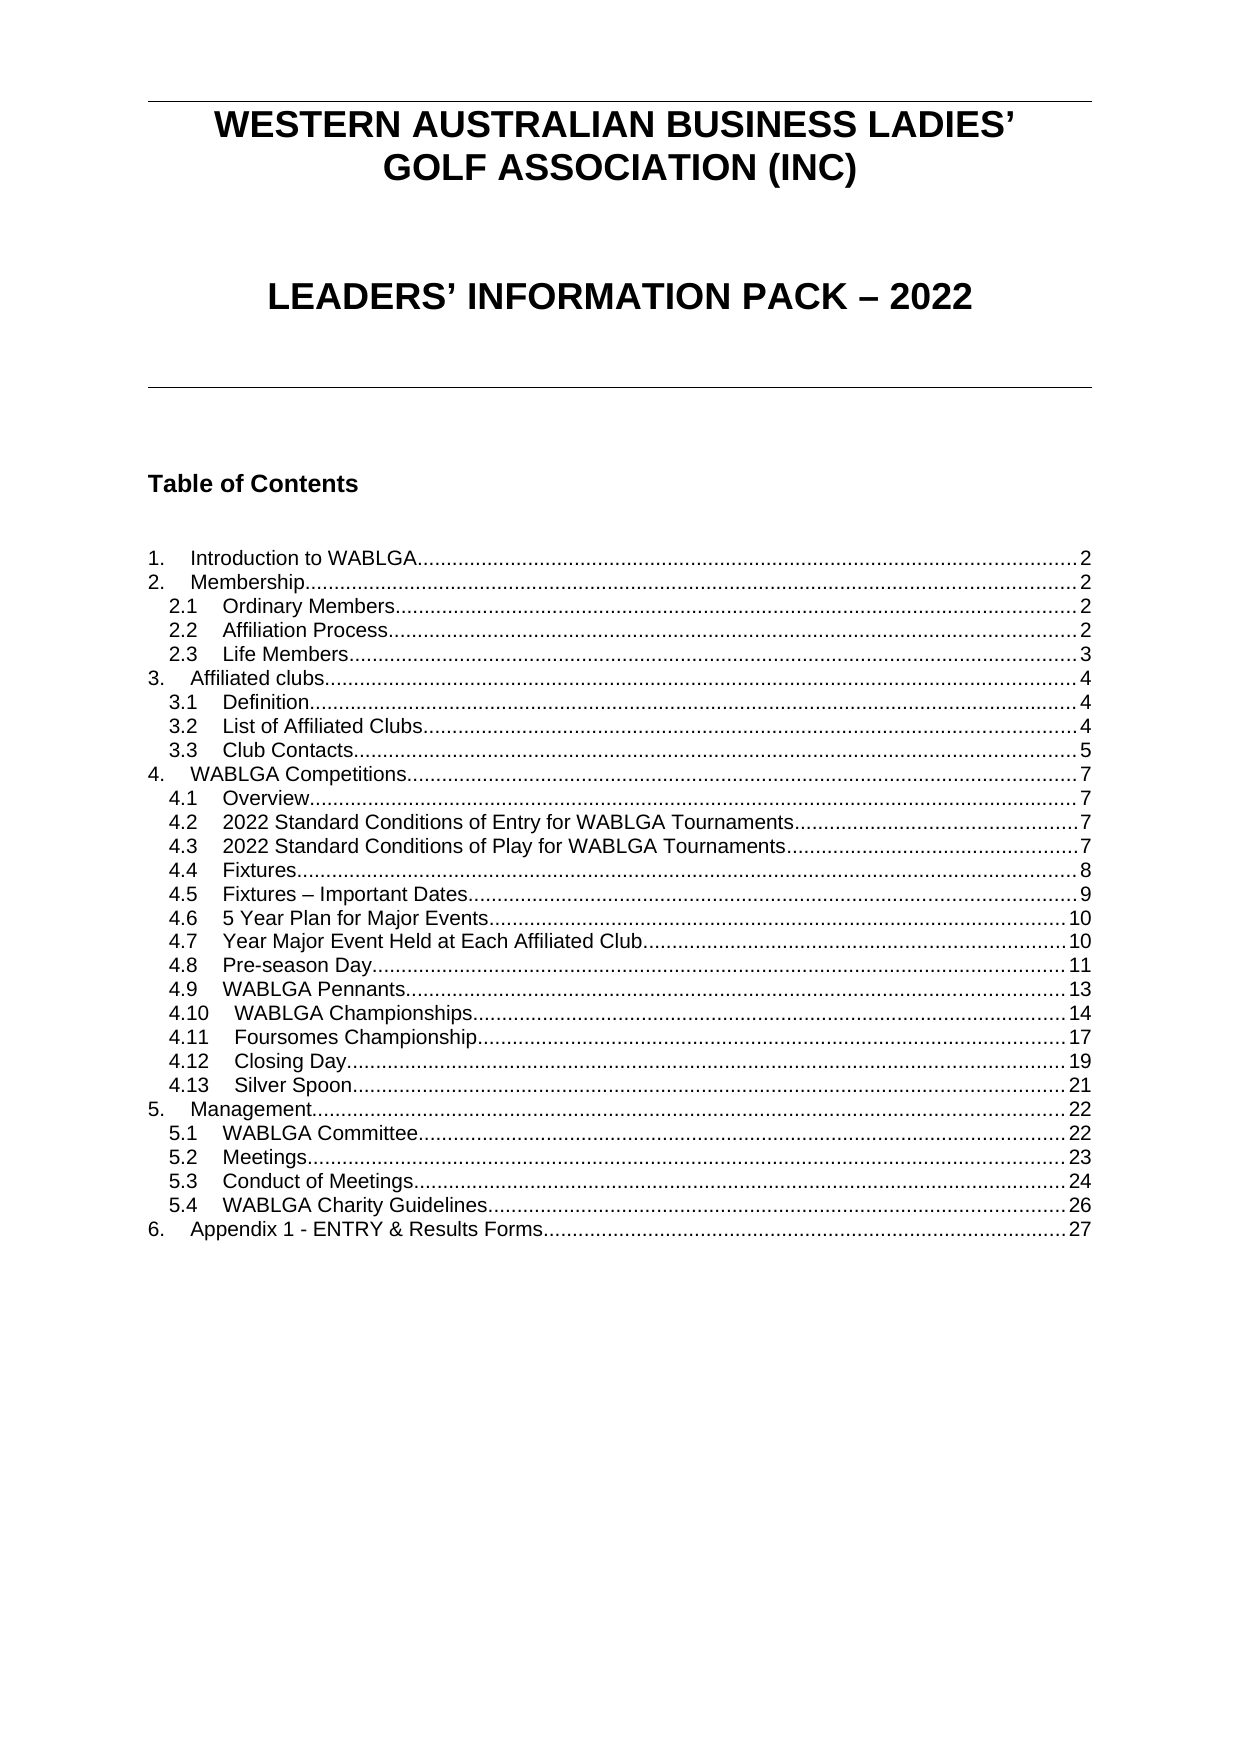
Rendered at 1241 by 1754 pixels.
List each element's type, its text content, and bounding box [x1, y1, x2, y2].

text 4.5 Fixtures – Important Dates 9 [168, 881, 1092, 905]
text 5.4 WABLGA Charity Guidelines 26 [168, 1193, 1092, 1217]
text 2.1 Ordinary Members 2 [168, 594, 1092, 618]
text 5. Management 22 [148, 1097, 1092, 1121]
text 6. Appendix 1 - ENTRY & Results Forms 27 [148, 1217, 1092, 1241]
text 2.2 Affiliation Process 2 [168, 618, 1092, 642]
text 4.2 2022 Standard Conditions of Entry for WABLGA Tournaments 7 [168, 809, 1092, 833]
text 3.3 Club Contacts 5 [168, 738, 1092, 762]
text 4.4 Fixtures 8 [168, 857, 1092, 881]
text 2. Membership 2 [148, 570, 1092, 594]
text 4.8 Pre-season Day 11 [168, 953, 1092, 977]
text 4.12 Closing Day 19 [168, 1049, 1092, 1073]
text 4.7 Year Major Event Held at Each Affiliated Club 10 [168, 929, 1092, 953]
text 4.13 Silver Spoon 21 [168, 1073, 1092, 1097]
text 4.11 Foursomes Championship 17 [168, 1025, 1092, 1049]
text Table of Contents [148, 469, 1092, 498]
text 3.2 List of Affiliated Clubs 4 [168, 714, 1092, 738]
text 4. WABLGA Competitions 7 [148, 762, 1092, 786]
text 4.3 2022 Standard Conditions of Play for WABLGA Tournaments 7 [168, 833, 1092, 857]
text 5.3 Conduct of Meetings 24 [168, 1169, 1092, 1193]
text 3. Affiliated clubs 4 [148, 666, 1092, 690]
text 4.10 WABLGA Championships 14 [168, 1001, 1092, 1025]
text 4.9 WABLGA Pennants 13 [168, 977, 1092, 1001]
text 1. Introduction to WABLGA 2 [148, 546, 1092, 570]
text 5.2 Meetings 23 [168, 1145, 1092, 1169]
text 4.1 Overview 7 [168, 786, 1092, 809]
text 4.6 5 Year Plan for Major Events 10 [168, 905, 1092, 929]
text 5.1 WABLGA Committee 22 [168, 1121, 1092, 1145]
text 2.3 Life Members 3 [168, 642, 1092, 666]
text 3.1 Definition 4 [168, 690, 1092, 714]
